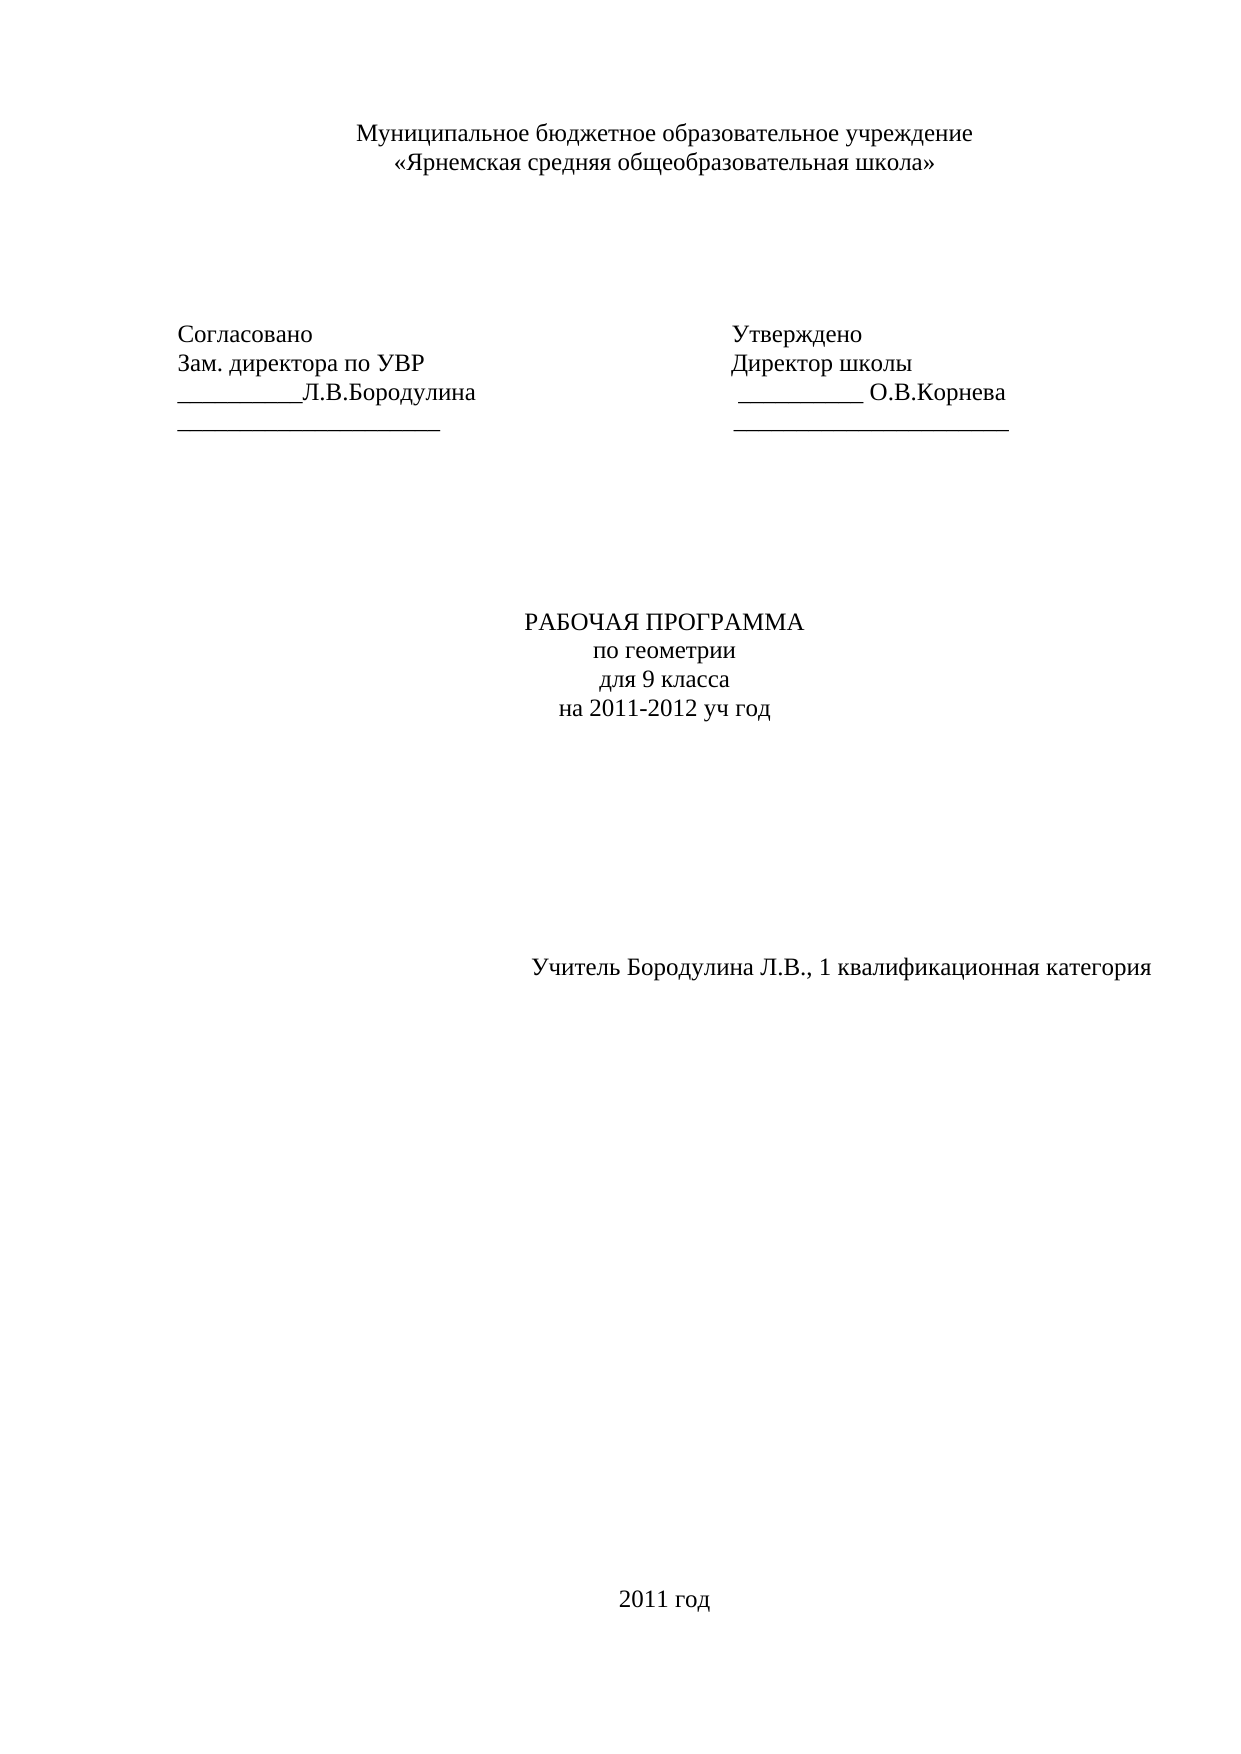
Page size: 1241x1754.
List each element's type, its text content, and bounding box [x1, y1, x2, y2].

text для 9 класса [177, 664, 1152, 693]
text __________Л.В.Бородулина __________ О.В.Корнева [177, 377, 1152, 406]
text Муниципальное бюджетное образовательное учреждение [177, 118, 1152, 147]
text Согласовано Утверждено [177, 319, 1152, 348]
text 2011 год [177, 1584, 1152, 1613]
text _____________________ ______________________ [177, 406, 1152, 434]
text на 2011-2012 уч год [177, 693, 1152, 722]
text РАБОЧАЯ ПРОГРАММА [177, 607, 1152, 636]
text Учитель Бородулина Л.В., 1 квалификационная категория [177, 952, 1152, 981]
text Зам. директора по УВР Директор школы [177, 348, 1152, 377]
text по геометрии [177, 636, 1152, 664]
text «Ярнемская средняя общеобразовательная школа» [177, 147, 1152, 176]
